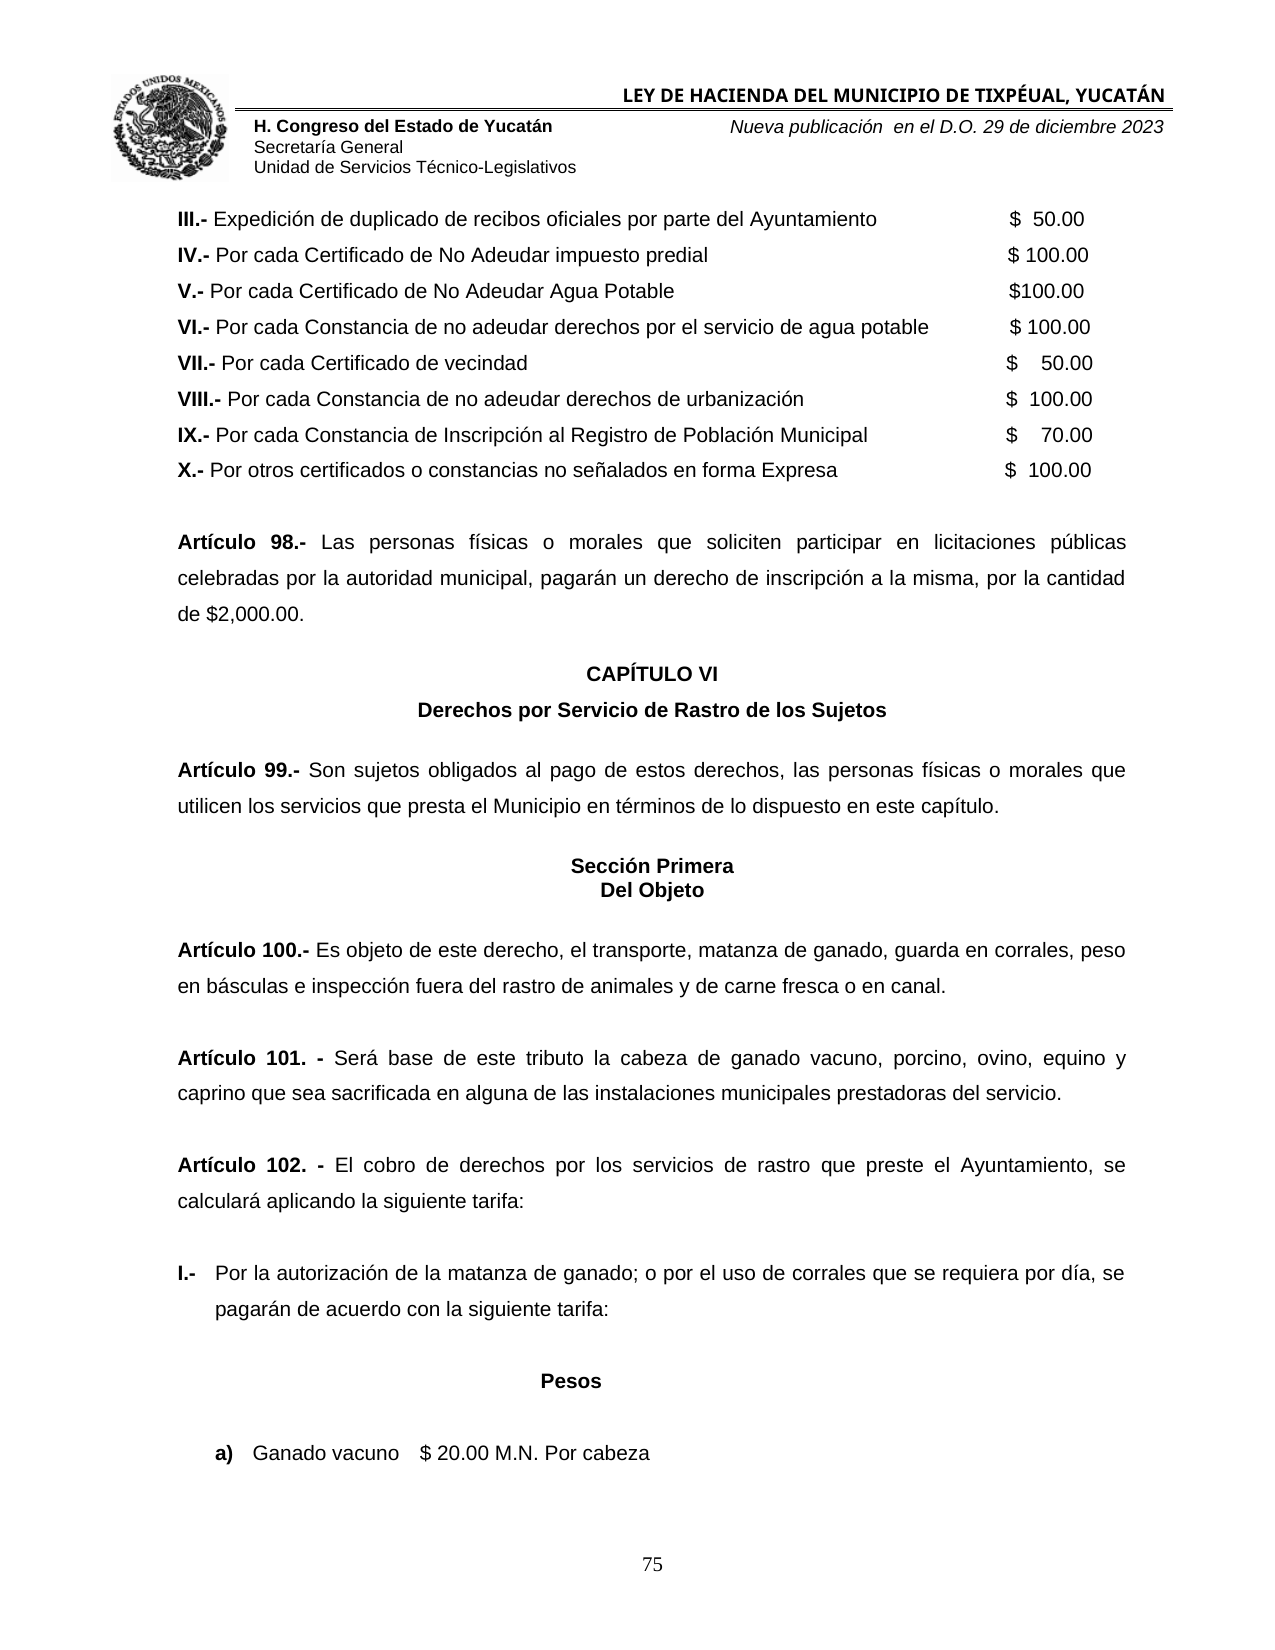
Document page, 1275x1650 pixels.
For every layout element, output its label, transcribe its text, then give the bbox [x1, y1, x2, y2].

text Derechos por Servicio de Rastro de los Sujetos [177, 698, 1127, 722]
text IX.- Por cada Constancia de Inscripción al Registro de Población Municipal $ 70.00 [177, 422, 1127, 446]
text CAPÍTULO VI [177, 662, 1127, 686]
text VIII.- Por cada Constancia de no adeudar derechos de urbanización $ 100.00 [177, 386, 1127, 410]
text Artículo 98.- Las personas físicas o morales que soliciten participar en licitaciones públicas celebradas por la autoridad municipal, pagarán un derecho de inscripción a la misma, por la cantidad de $2,000.00. [177, 530, 1127, 626]
text Artículo 100.- Es objeto de este derecho, el transporte, matanza de ganado, guarda en corrales, peso en básculas e inspección fuera del rastro de animales y de carne fresca o en canal. [177, 937, 1127, 997]
text Pesos [177, 1369, 1127, 1393]
text X.- Por otros certificados o constancias no señalados en forma Expresa $ 100.00 [177, 458, 1127, 482]
text IV.- Por cada Certificado de No Adeudar impuesto predial $ 100.00 [177, 243, 1127, 267]
text Del Objeto [177, 878, 1127, 902]
text Sección Primera [177, 854, 1127, 878]
list Por la autorización de la matanza de ganado; o por el uso de corrales que se requiera por día, se pagarán de acuerdo con la siguiente tarifa: [177, 1261, 1127, 1321]
text Artículo 101. - Será base de este tributo la cabeza de ganado vacuno, porcino, ovino, equino y caprino que sea sacrificada en alguna de las instalaciones municipales prestadoras del servicio. [177, 1045, 1127, 1105]
list Ganado vacuno $ 20.00 M.N. Por cabeza [215, 1441, 1127, 1465]
text VII.- Por cada Certificado de vecindad $ 50.00 [177, 351, 1127, 374]
text III.- Expedición de duplicado de recibos oficiales por parte del Ayuntamiento $ 50.00 [177, 207, 1127, 231]
text Artículo 102. - El cobro de derechos por los servicios de rastro que preste el Ayuntamiento, se calculará aplicando la siguiente tarifa: [177, 1153, 1127, 1213]
text Artículo 99.- Son sujetos obligados al pago de estos derechos, las personas físicas o morales que utilicen los servicios que presta el Municipio en términos de lo dispuesto en este capítulo. [177, 758, 1127, 818]
text VI.- Por cada Constancia de no adeudar derechos por el servicio de agua potable $ 100.00 [177, 314, 1127, 338]
text V.- Por cada Certificado de No Adeudar Agua Potable $100.00 [177, 279, 1127, 303]
